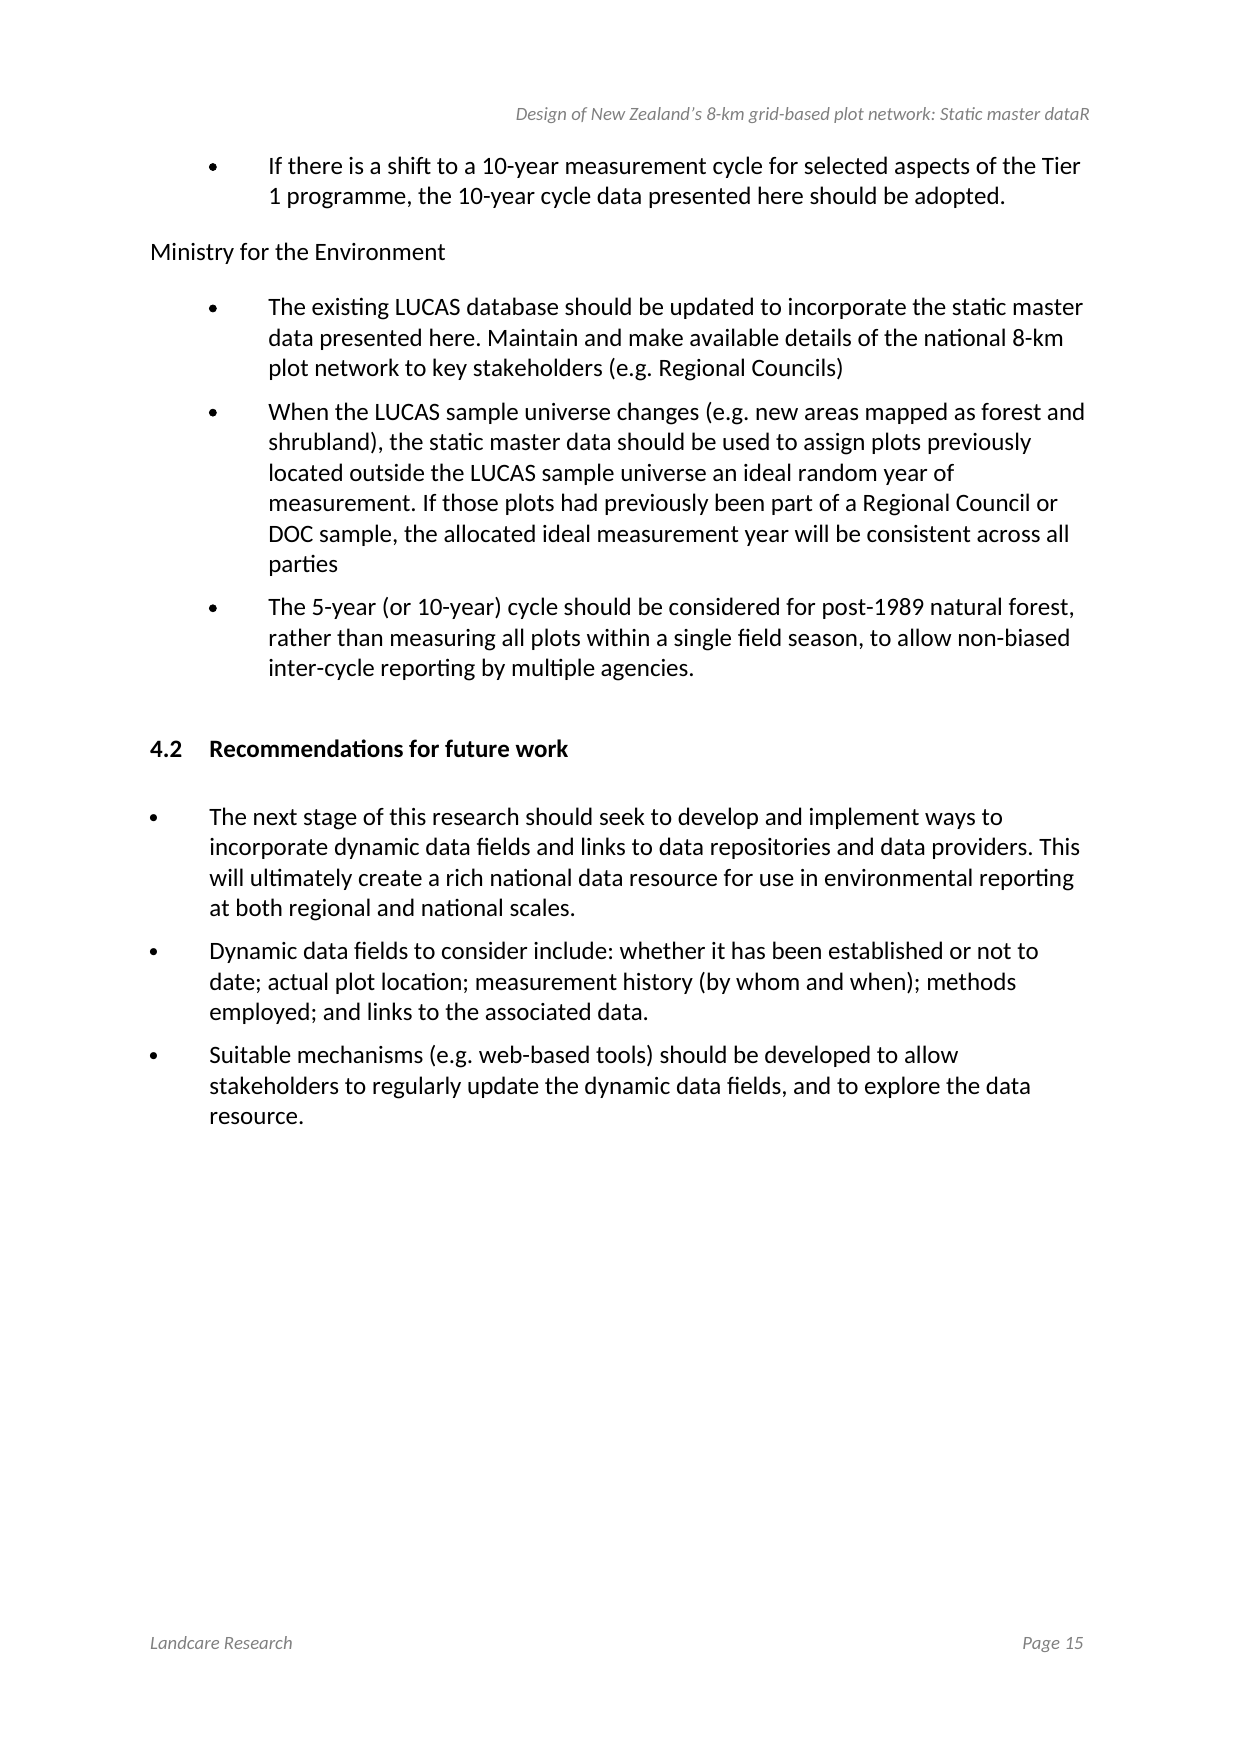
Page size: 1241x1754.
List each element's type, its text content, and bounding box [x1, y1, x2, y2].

text The existing LUCAS database should be updated to incorporate the static master data presented here. Maintain and make available details of the national 8-km plot network to key stakeholders (e.g. Regional Councils) [209, 292, 1090, 383]
text If there is a shift to a 10-year measurement cycle for selected aspects of the Tier 1 programme, the 10-year cycle data presented here should be adopted. [209, 150, 1090, 211]
subtitle Recommendations for future work [150, 733, 1090, 763]
text The next stage of this research should seek to develop and implement ways to incorporate dynamic data fields and links to data repositories and data providers. This will ultimately create a rich national data resource for use in environmental reporting at both regional and national scales. [150, 801, 1090, 923]
text The 5-year (or 10-year) cycle should be considered for post-1989 natural forest, rather than measuring all plots within a single field season, to allow non-biased inter-cycle reporting by multiple agencies. [209, 591, 1090, 683]
text Suitable mechanisms (e.g. web-based tools) should be developed to allow stakeholders to regularly update the dynamic data fields, and to explore the data resource. [150, 1039, 1090, 1131]
text When the LUCAS sample universe changes (e.g. new areas mapped as forest and shrubland), the static master data should be used to assign plots previously located outside the LUCAS sample universe an ideal random year of measurement. If those plots had previously been part of a Regional Council or DOC sample, the allocated ideal measurement year will be consistent across all parties [209, 396, 1090, 579]
text Dynamic data fields to consider include: whether it has been established or not to date; actual plot location; measurement history (by whom and when); methods employed; and links to the associated data. [150, 935, 1090, 1027]
text Ministry for the Environment [150, 236, 1090, 267]
